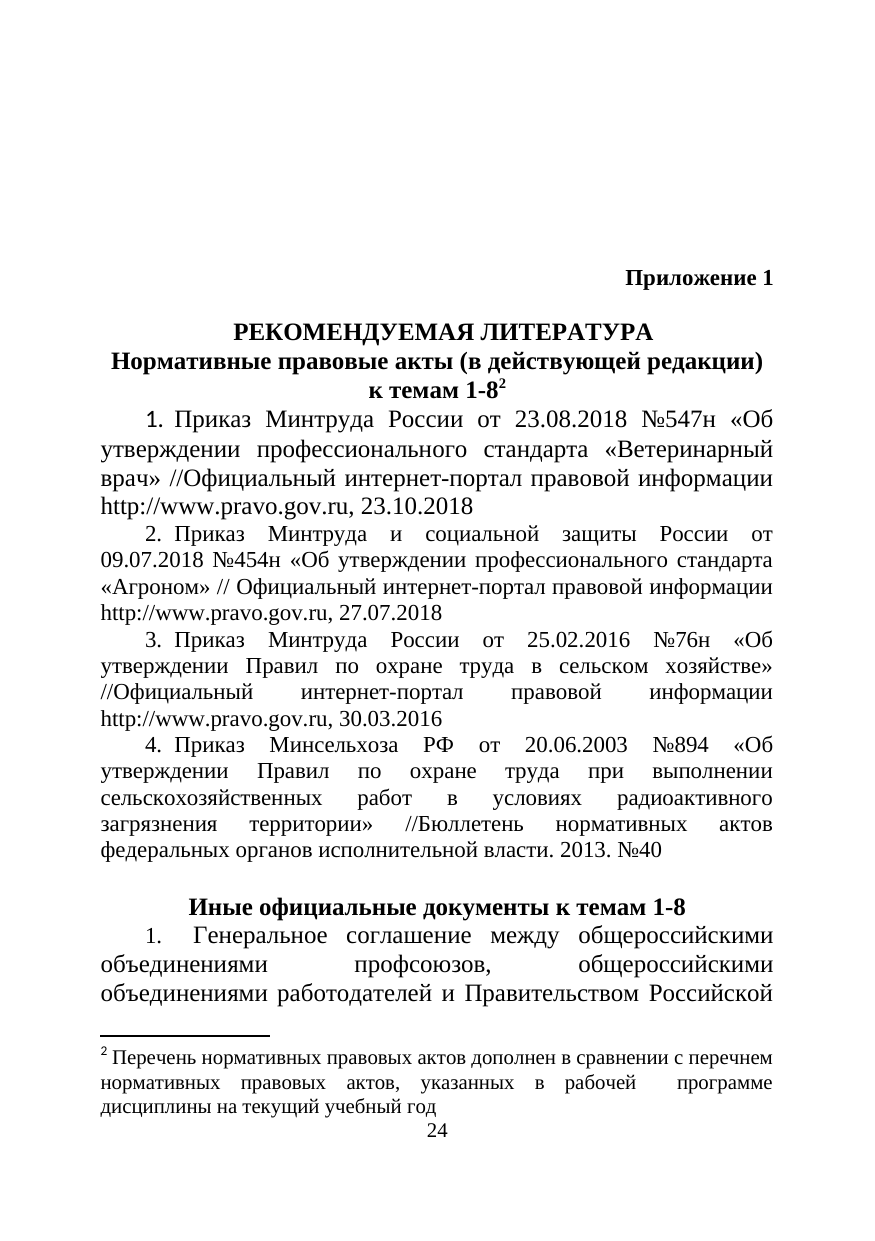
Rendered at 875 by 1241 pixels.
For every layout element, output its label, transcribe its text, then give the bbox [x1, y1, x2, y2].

text РЕКОМЕНДУЕМАЯ ЛИТЕРАТУРА [100, 317, 774, 346]
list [100, 920, 774, 1007]
list Приказ Минтруда России от 25.02.2016 №76н «Об утверждении Правил по охране труда в сельском хозяйстве» //Официальный интернет-портал правовой информации http://www.pravo.gov.ru, 30.03.2016 [100, 626, 774, 731]
list Приказ Минтруда и социальной защиты России от 09.07.2018 №454н «Об утверждении профессионального стандарта «Агроном» // Официальный интернет-портал правовой информации http://www.pravo.gov.ru, 27.07.2018 [100, 520, 774, 626]
list Приказ Минсельхоза РФ от 20.06.2003 №894 «Об утверждении Правил по охране труда при выполнении сельскохозяйственных работ в условиях радиоактивного загрязнения территории» //Бюллетень нормативных актов федеральных органов исполнительной власти. 2013. №40 [100, 731, 774, 863]
list Приказ Минтруда России от 23.08.2018 №547н «Об утверждении профессионального стандарта «Ветеринарный врач» //Официальный интернет-портал правовой информации http://www.pravo.gov.ru, 23.10.2018 [100, 403, 774, 520]
text к темам 1-8 [100, 375, 774, 403]
text Иные официальные документы к темам 1-8 [100, 892, 774, 920]
text Нормативные правовые акты (в действующей редакции) [100, 346, 774, 375]
text Приложение 1 [100, 264, 774, 291]
